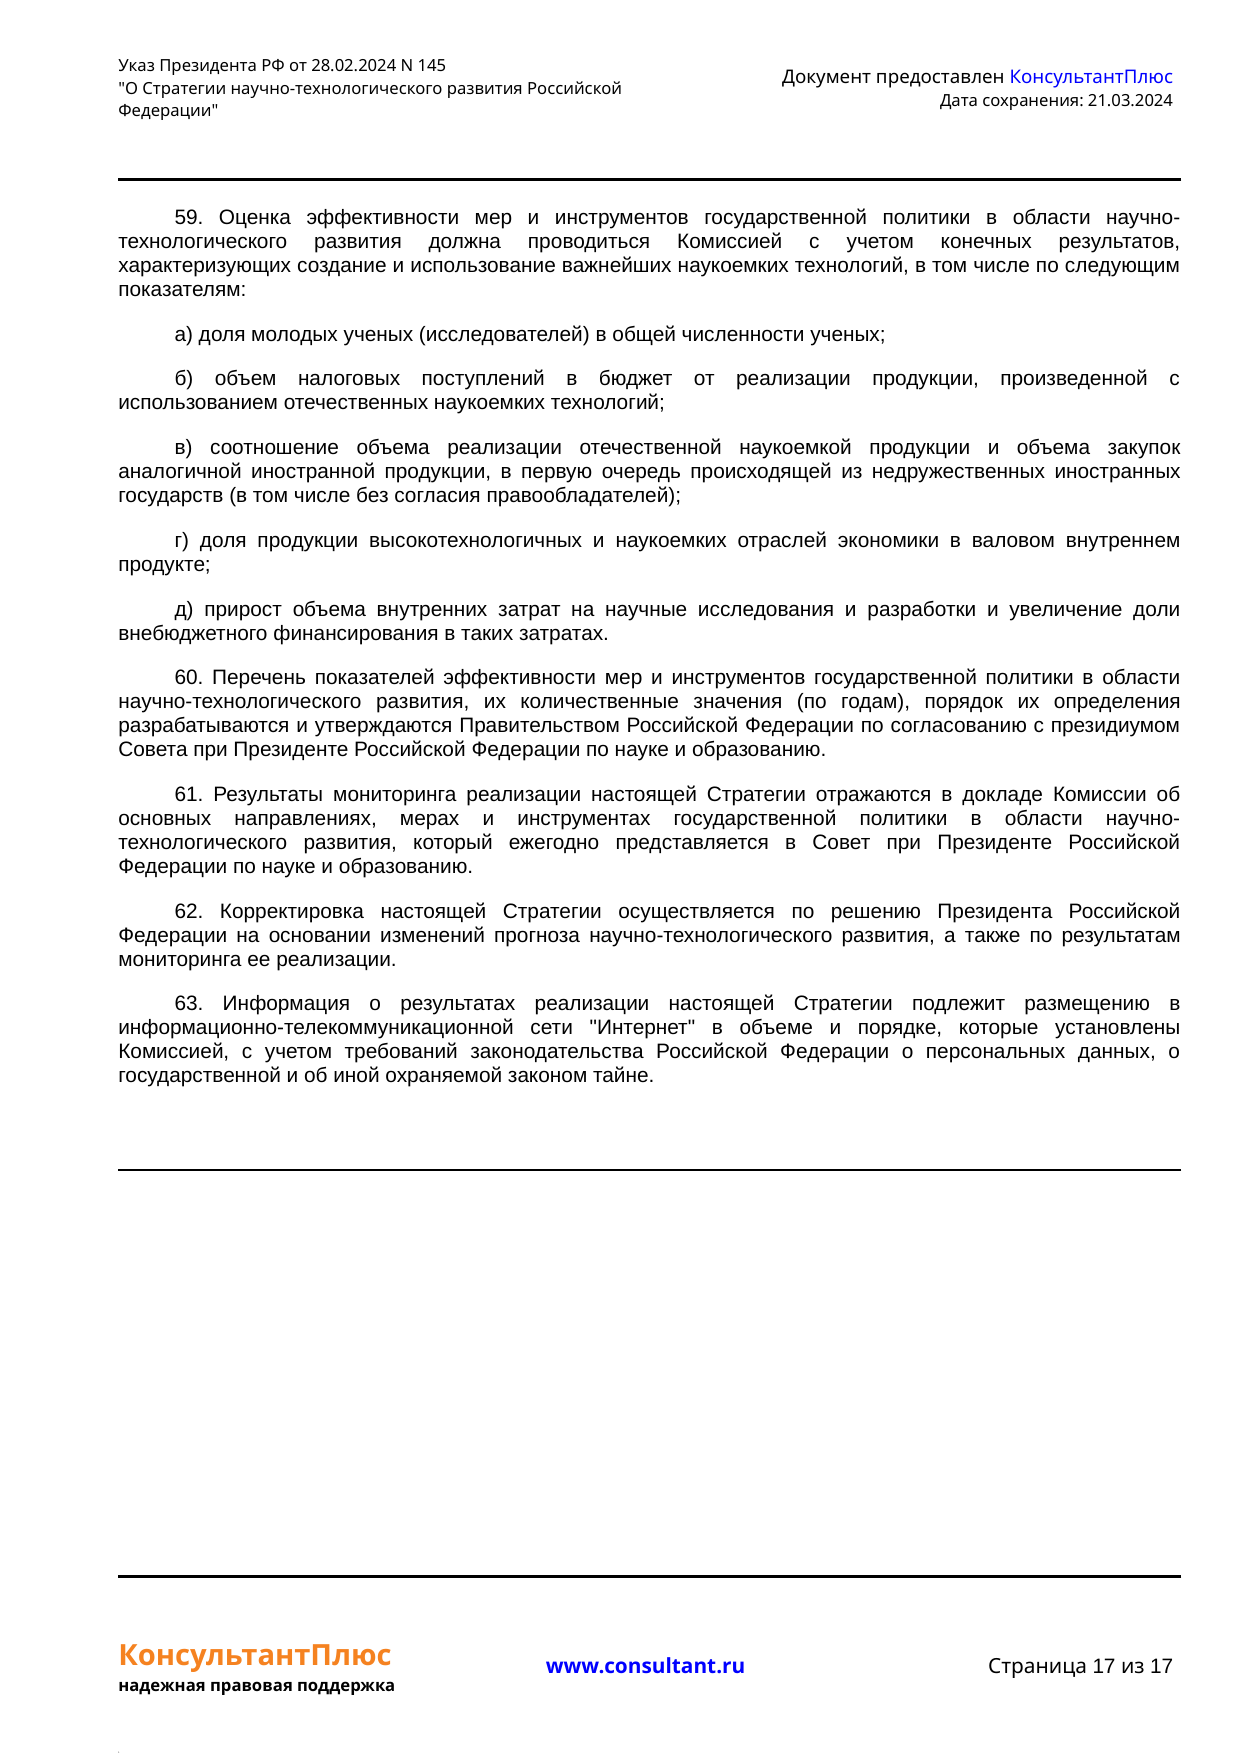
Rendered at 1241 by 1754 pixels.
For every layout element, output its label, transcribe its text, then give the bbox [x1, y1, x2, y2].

text а) доля молодых ученых (исследователей) в общей численности ученых; [118, 321, 1181, 345]
text д) прирост объема внутренних затрат на научные исследования и разработки и увеличение доли внебюджетного финансирования в таких затратах. [118, 596, 1181, 644]
text б) объем налоговых поступлений в бюджет от реализации продукции, произведенной с использованием отечественных наукоемких технологий; [118, 366, 1181, 414]
text 60. Перечень показателей эффективности мер и инструментов государственной политики в области научно-технологического развития, их количественные значения (по годам), порядок их определения разрабатываются и утверждаются Правительством Российской Федерации по согласованию с президиумом Совета при Президенте Российской Федерации по науке и образованию. [118, 665, 1181, 761]
text 63. Информация о результатах реализации настоящей Стратегии подлежит размещению в информационно-телекоммуникационной сети "Интернет" в объеме и порядке, которые установлены Комиссией, с учетом требований законодательства Российской Федерации о персональных данных, о государственной и об иной охраняемой законом тайне. [118, 991, 1181, 1087]
text 62. Корректировка настоящей Стратегии осуществляется по решению Президента Российской Федерации на основании изменений прогноза научно-технологического развития, а также по результатам мониторинга ее реализации. [118, 898, 1181, 970]
text 61. Результаты мониторинга реализации настоящей Стратегии отражаются в докладе Комиссии об основных направлениях, мерах и инструментах государственной политики в области научно-технологического развития, который ежегодно представляется в Совет при Президенте Российской Федерации по науке и образованию. [118, 782, 1181, 878]
text в) соотношение объема реализации отечественной наукоемкой продукции и объема закупок аналогичной иностранной продукции, в первую очередь происходящей из недружественных иностранных государств (в том числе без согласия правообладателей); [118, 435, 1181, 507]
text 59. Оценка эффективности мер и инструментов государственной политики в области научно-технологического развития должна проводиться Комиссией с учетом конечных результатов, характеризующих создание и использование важнейших наукоемких технологий, в том числе по следующим показателям: [118, 205, 1181, 301]
text г) доля продукции высокотехнологичных и наукоемких отраслей экономики в валовом внутреннем продукте; [118, 528, 1181, 576]
